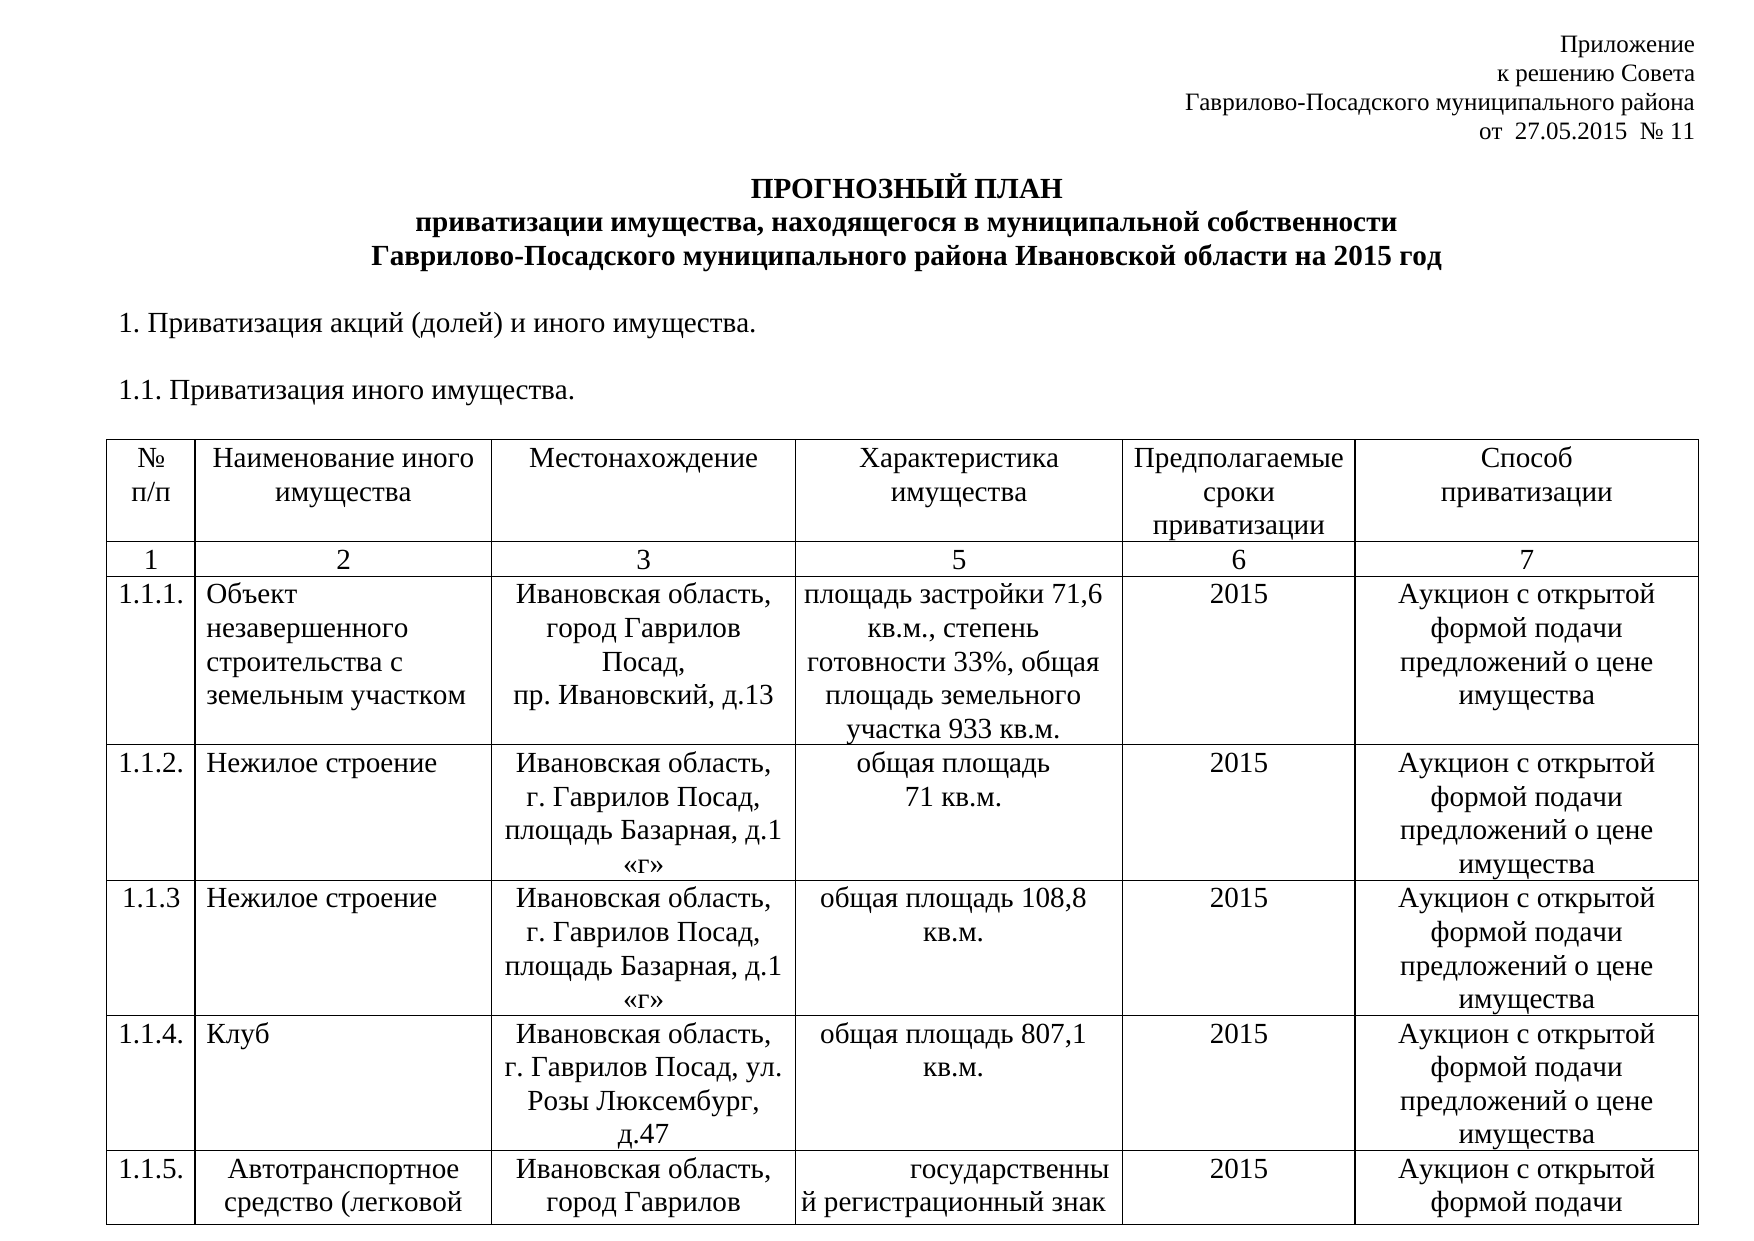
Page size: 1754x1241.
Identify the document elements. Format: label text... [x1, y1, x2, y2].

text 1.1. Приватизация иного имущества. [118, 372, 1695, 406]
table_cell 2015 [1123, 745, 1354, 879]
table_cell Аукцион с открытой формой подачи предложений о цене имущества [1356, 881, 1698, 1015]
table_cell 1.1.4. [107, 1016, 194, 1150]
table_cell Клуб [196, 1016, 491, 1150]
table_cell Аукцион с открытой формой подачи предложений о цене имущества [1356, 745, 1698, 879]
text ПРОГНОЗНЫЙ ПЛАН [118, 171, 1695, 204]
table_cell Аукцион с открытой формой подачи предложений о цене имущества [1356, 577, 1698, 744]
table_cell 2 [196, 542, 491, 576]
table_header Предполагаемые сроки приватизации [1123, 440, 1354, 541]
table_header Наименование иного имущества [196, 440, 491, 541]
table_cell 7 [1356, 542, 1698, 576]
table_cell 2015 [1123, 1151, 1354, 1224]
text 1. Приватизация акций (долей) и иного имущества. [118, 305, 1695, 339]
table_cell 1.1.3 [107, 881, 194, 1015]
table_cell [492, 1151, 795, 1224]
table_cell 2015 [1123, 1016, 1354, 1150]
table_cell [1356, 1151, 1698, 1224]
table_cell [196, 1151, 491, 1224]
text Приложение [118, 29, 1695, 58]
table_header Характеристика имущества [796, 440, 1122, 541]
table_cell Ивановская область, город Гаврилов Посад, пр. Ивановский, д.13 [492, 577, 795, 744]
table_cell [1356, 1016, 1698, 1150]
table_cell общая площадь 108,8 кв.м. [796, 881, 1122, 1015]
text Гаврилово-Посадского муниципального района Ивановской области на 2015 год [118, 238, 1695, 272]
table_cell 1.1.2. [107, 745, 194, 879]
table_cell площадь застройки 71,6 кв.м., степень готовности 33%, общая площадь земельного участка 933 кв.м. [796, 577, 1122, 744]
table_cell Ивановская область, г. Гаврилов Посад, площадь Базарная, д.1 «г» [492, 745, 795, 879]
table_header Местонахождение [492, 440, 795, 541]
table_cell Ивановская область, г. Гаврилов Посад, ул. Розы Люксембург, д.47 [492, 1016, 795, 1150]
table_cell Нежилое строение [196, 881, 491, 1015]
table_cell Нежилое строение [196, 745, 491, 879]
text приватизации имущества, находящегося в муниципальной собственности [118, 204, 1695, 238]
table_cell Объект незавершенного строительства с земельным участком [196, 577, 491, 744]
table_cell общая площадь 807,1 кв.м. [796, 1016, 1122, 1150]
table_cell 6 [1123, 542, 1354, 576]
table_cell Ивановская область, г. Гаврилов Посад, площадь Базарная, д.1 «г» [492, 881, 795, 1015]
text от 27.05.2015 № 11 [118, 116, 1695, 144]
table_cell 2015 [1123, 881, 1354, 1015]
table_header Способ приватизации [1356, 440, 1698, 541]
table_cell 2015 [1123, 577, 1354, 744]
table_cell 1.1.1. [107, 577, 194, 744]
table_header № п/п [107, 440, 194, 541]
table_cell общая площадь 71 кв.м. [796, 745, 1122, 879]
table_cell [796, 1151, 1122, 1224]
table_cell 1 [107, 542, 194, 576]
text Гаврилово-Посадского муниципального района [118, 87, 1695, 116]
table_cell 1.1.5. [107, 1151, 194, 1224]
text к решению Совета [118, 58, 1695, 87]
table_cell 3 [492, 542, 795, 576]
table_cell 5 [796, 542, 1122, 576]
